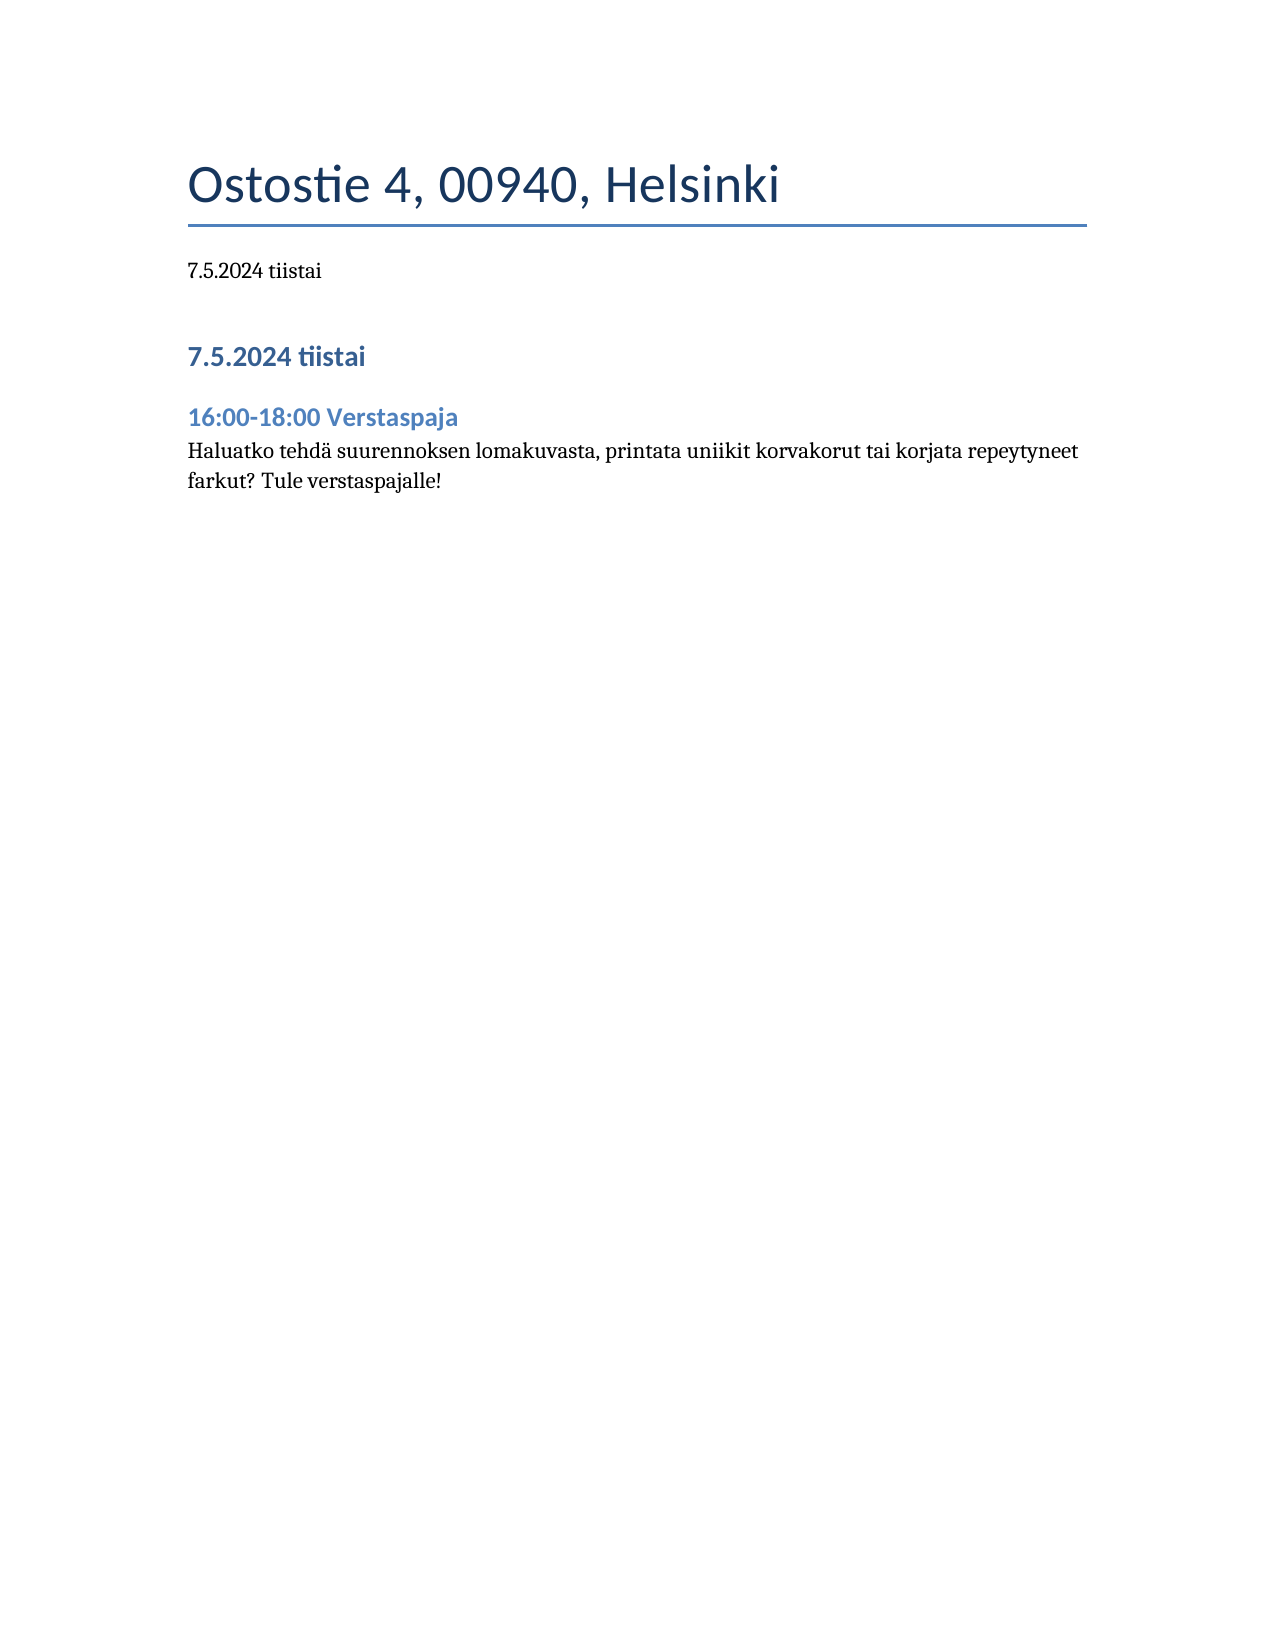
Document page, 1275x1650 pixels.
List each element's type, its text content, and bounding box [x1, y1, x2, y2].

text 7.5.2024 tiistai [187, 258, 1087, 284]
title Ostostie 4, 00940, Helsinki [187, 150, 1087, 227]
subtitle 16:00-18:00 Verstaspaja [187, 400, 1087, 433]
text Haluatko tehdä suurennoksen lomakuvasta, printata uniikit korvakorut tai korjata repeytyneet farkut? Tule verstaspajalle! [187, 438, 1087, 494]
subtitle 7.5.2024 tiistai [187, 338, 1087, 374]
